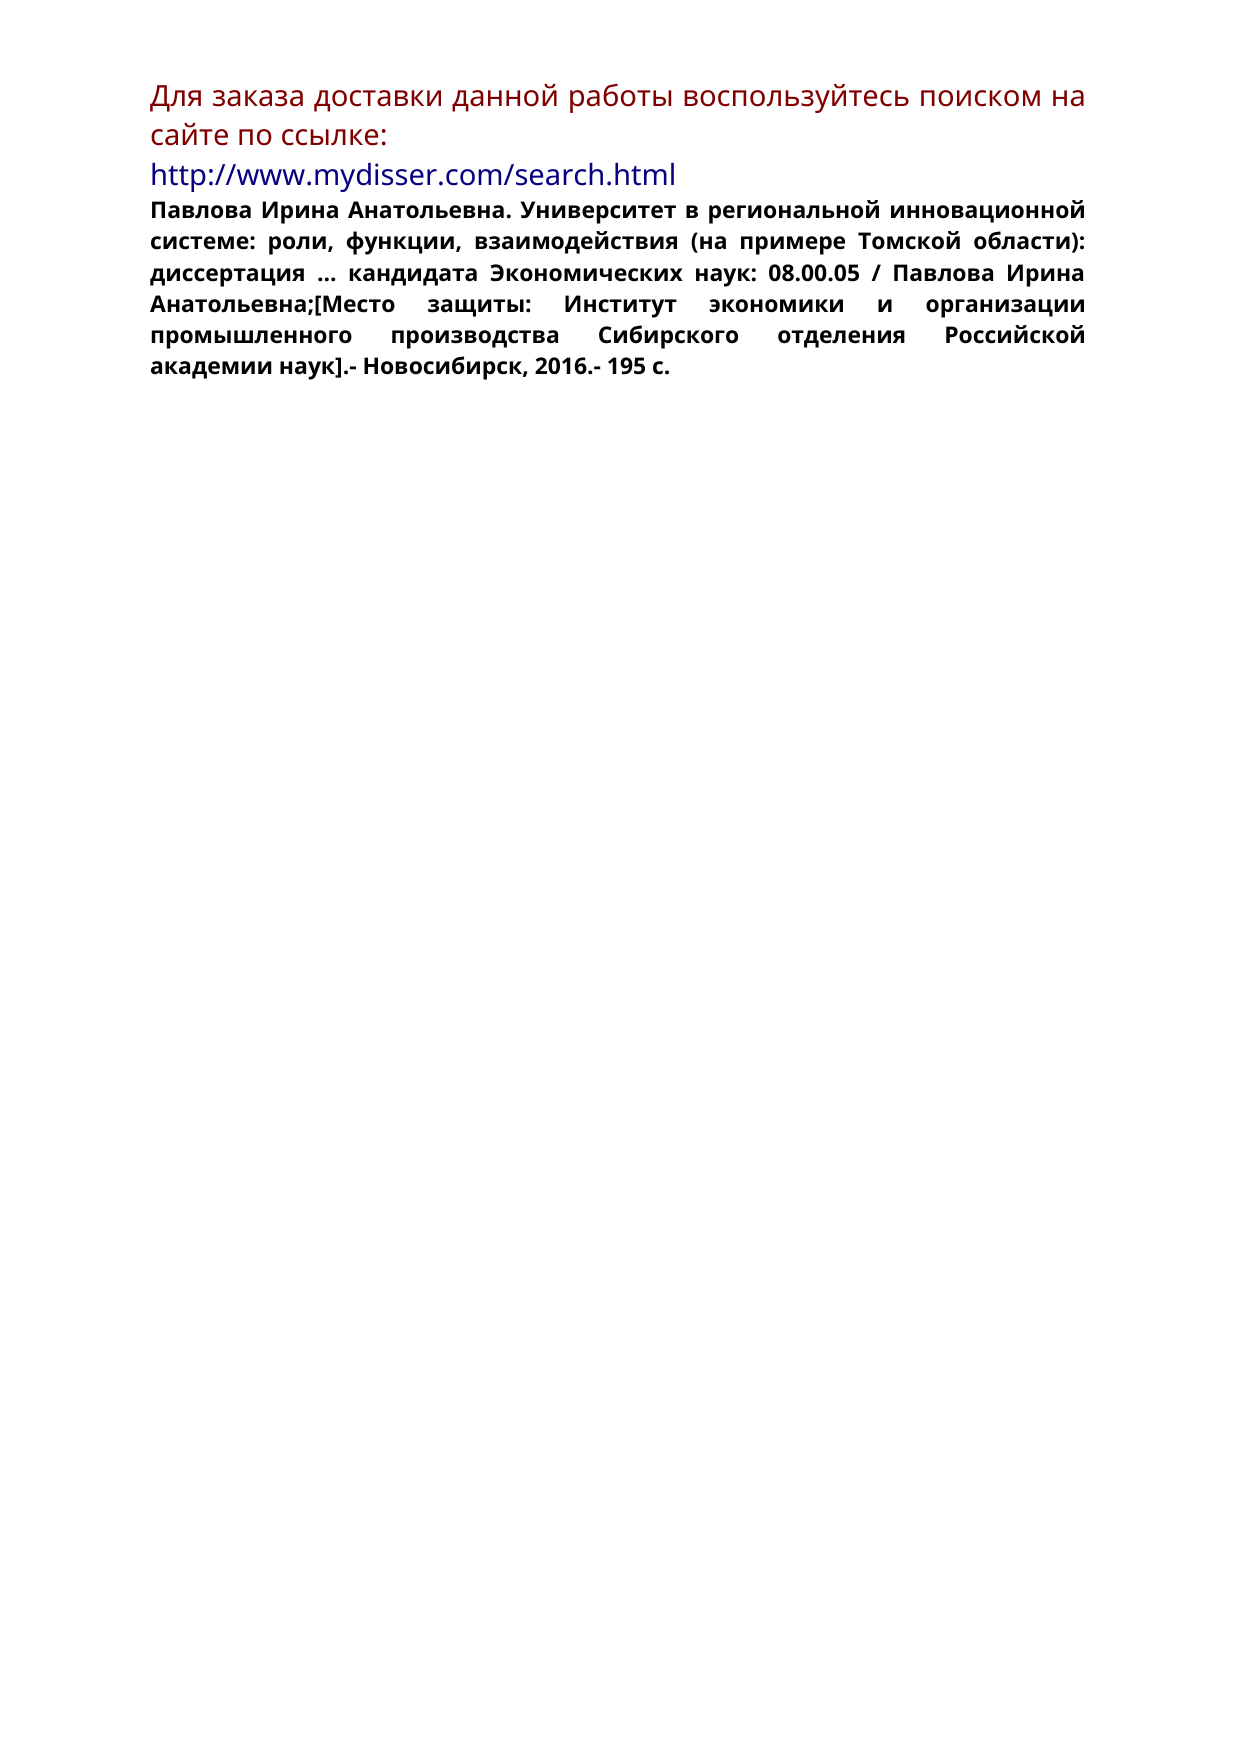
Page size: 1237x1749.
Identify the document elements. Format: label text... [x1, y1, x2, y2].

text Павлова Ирина Анатольевна. Университет в региональной инновационной системе: роли, функции, взаимодействия (на примере Томской области): диссертация ... кандидата Экономических наук: 08.00.05 / Павлова Ирина Анатольевна;[Место защиты: Институт экономики и организации промышленного производства Сибирского отделения Российской академии наук].- Новосибирск, 2016.- 195 с. [150, 194, 1086, 382]
